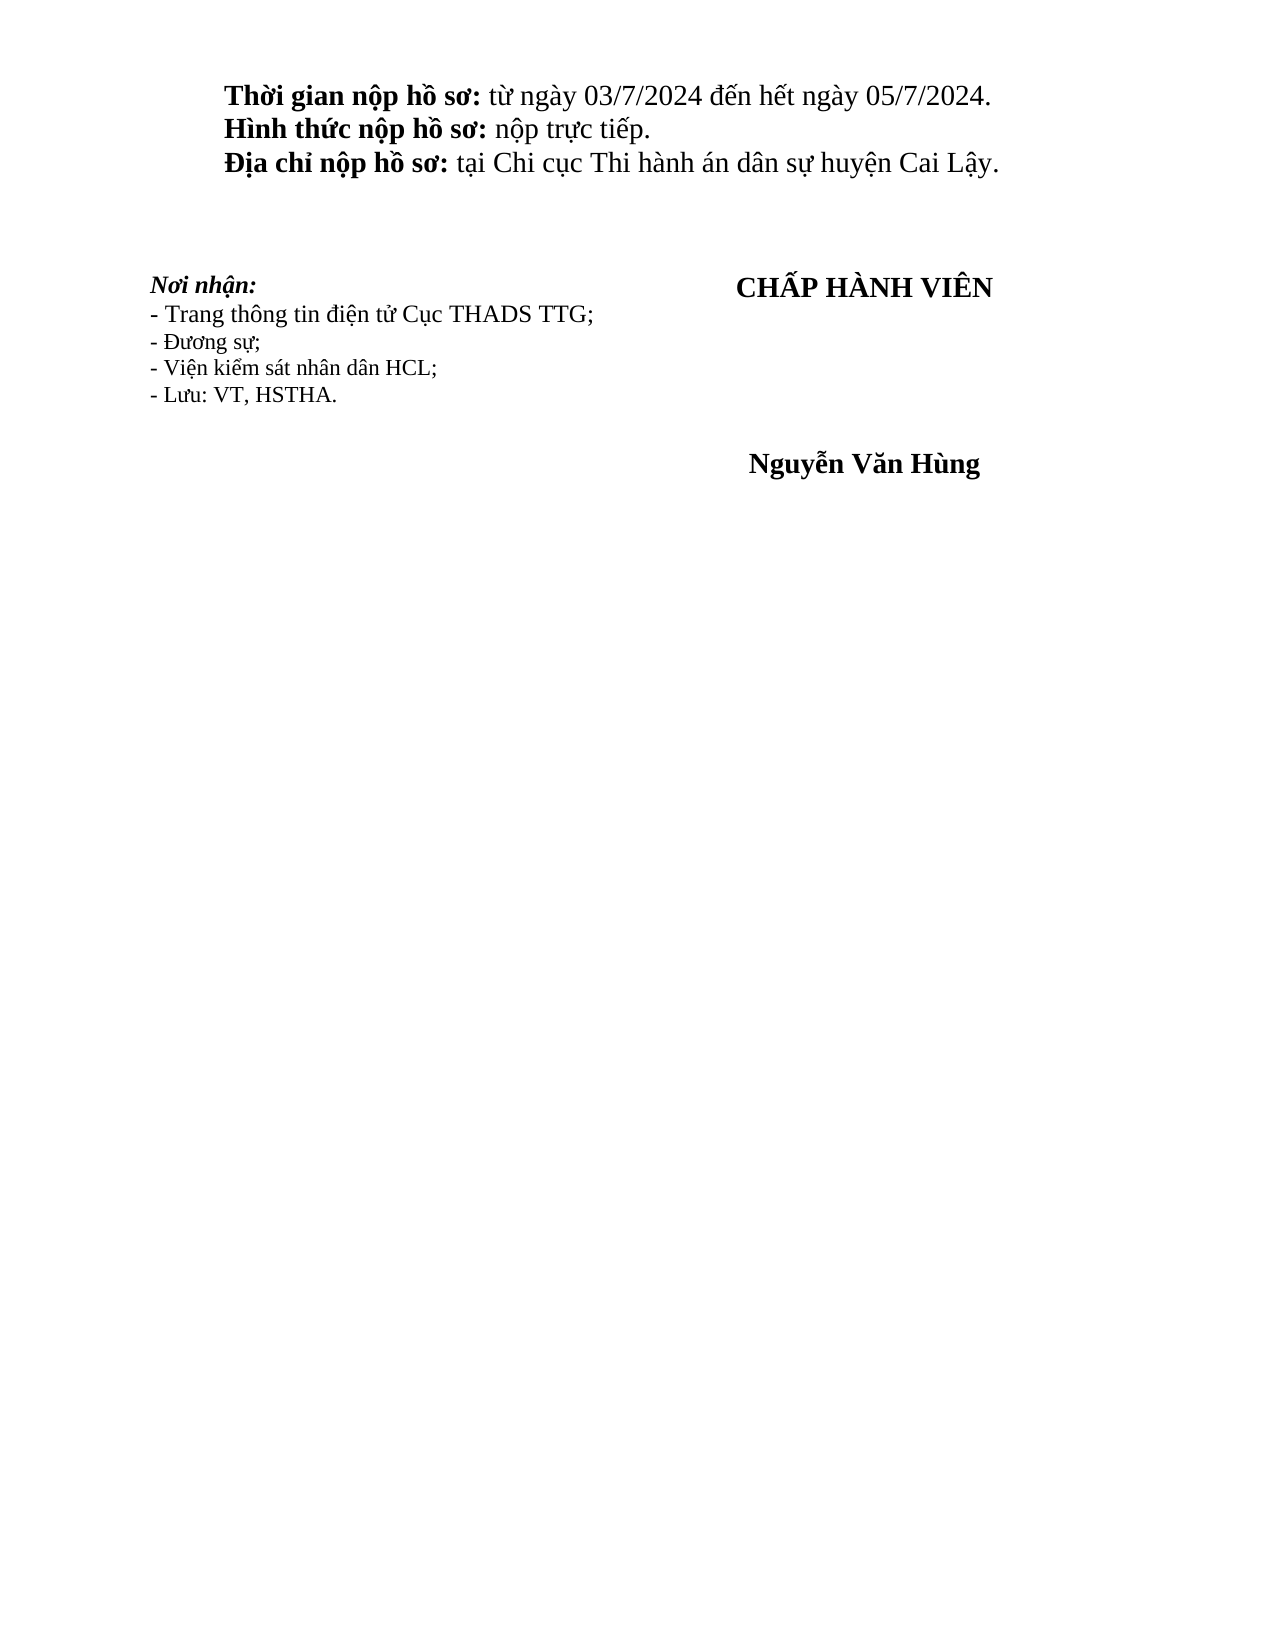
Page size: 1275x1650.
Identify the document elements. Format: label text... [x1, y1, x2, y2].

text Hình thức nộp hồ sơ: nộp trực tiếp. [150, 111, 1125, 145]
text Địa chỉ nộp hồ sơ: tại Chi cục Thi hành án dân sự huyện Cai Lậy. [150, 145, 1125, 178]
table_header CHẤP HÀNH VIÊN Nguyễn Văn Hùng [623, 246, 1106, 480]
table_header Nơi nhận: - Trang thông tin điện tử Cục THADS TTG; - Đương sự; - Viện kiểm sát nhân dân HCL; - Lưu: VT, HSTHA. [139, 246, 623, 480]
text Thời gian nộp hồ sơ: từ ngày 03/7/2024 đến hết ngày 05/7/2024. [150, 78, 1125, 111]
